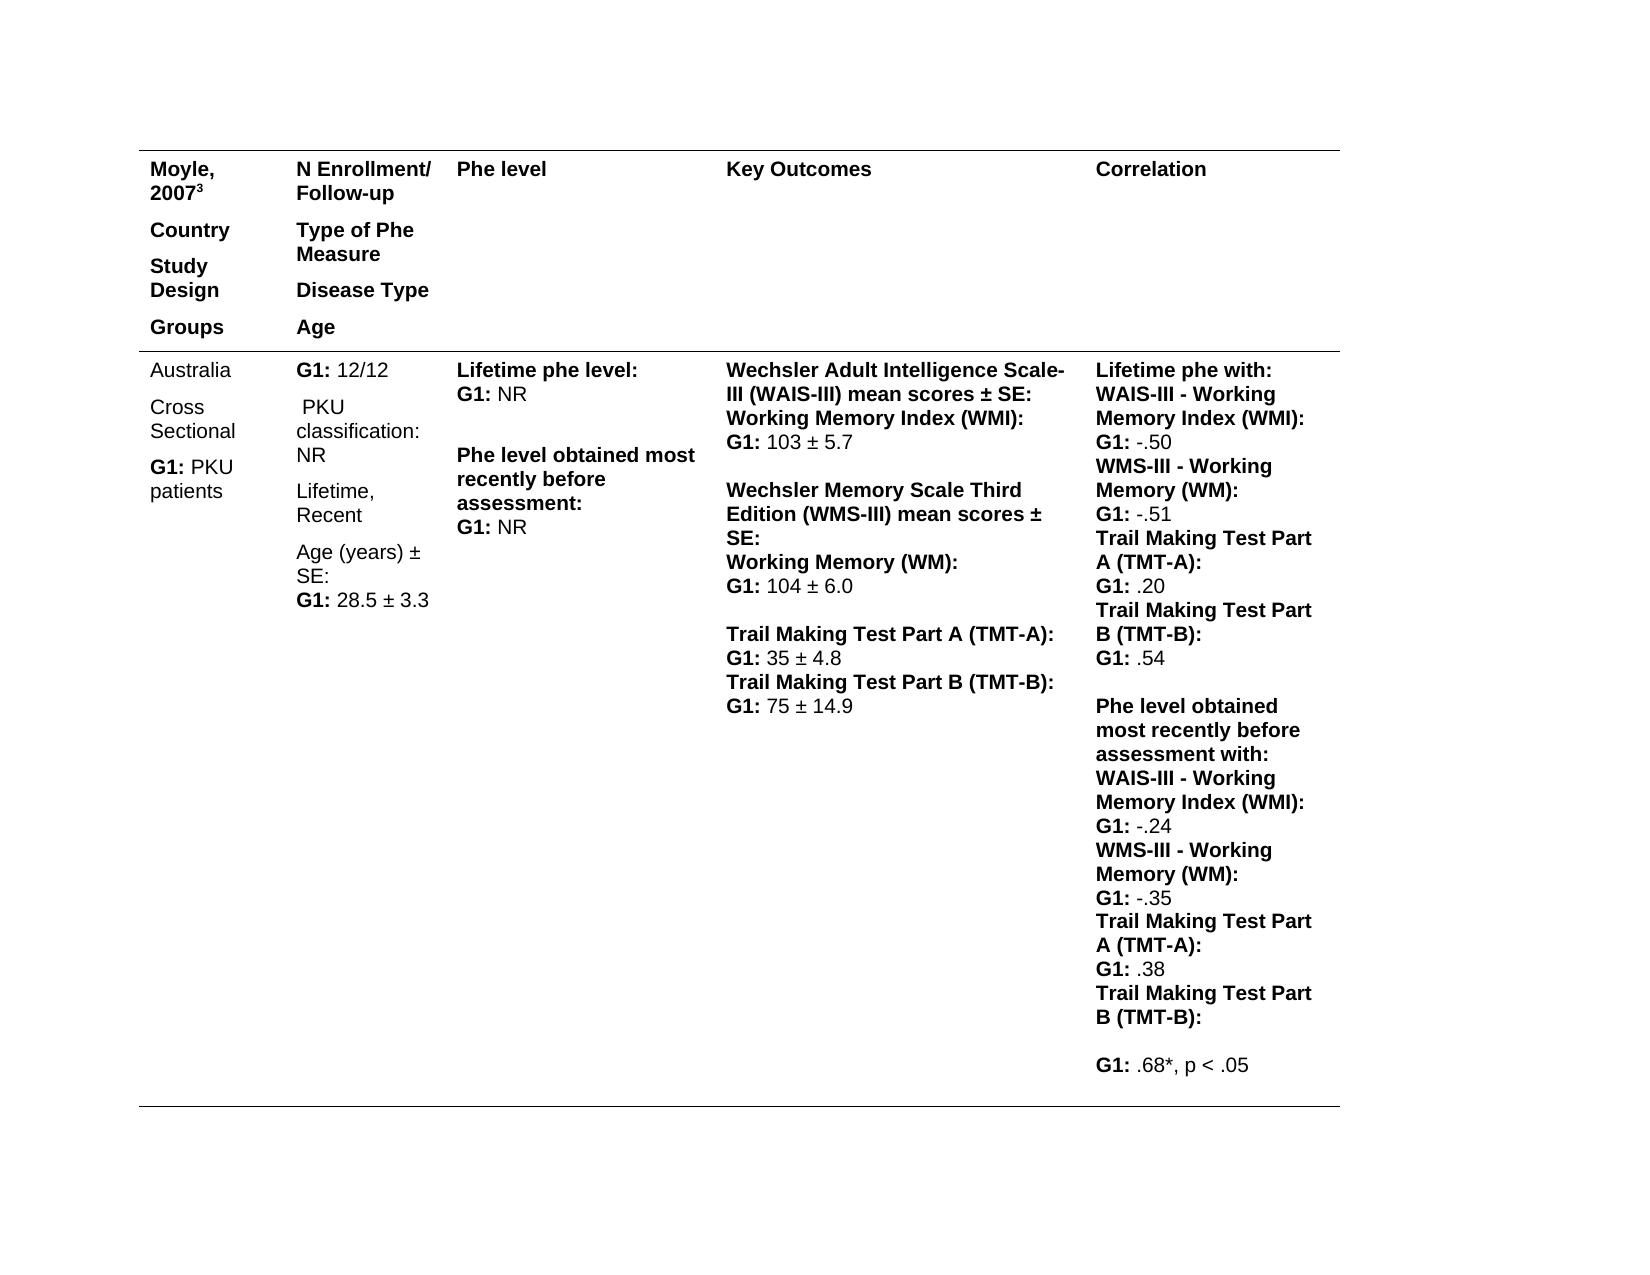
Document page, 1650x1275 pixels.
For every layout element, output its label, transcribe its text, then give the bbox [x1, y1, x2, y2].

table_header Phe level [445, 151, 715, 351]
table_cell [445, 352, 715, 1106]
table_header N Enrollment/ Follow-up Type of Phe Measure Disease Type Age [285, 151, 445, 351]
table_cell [715, 352, 1084, 1106]
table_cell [139, 352, 285, 1106]
table_header Moyle, 20073 Country Study Design Groups [139, 151, 285, 351]
table_header Correlation [1084, 151, 1340, 351]
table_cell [285, 352, 445, 1106]
table_header Key Outcomes [715, 151, 1084, 351]
